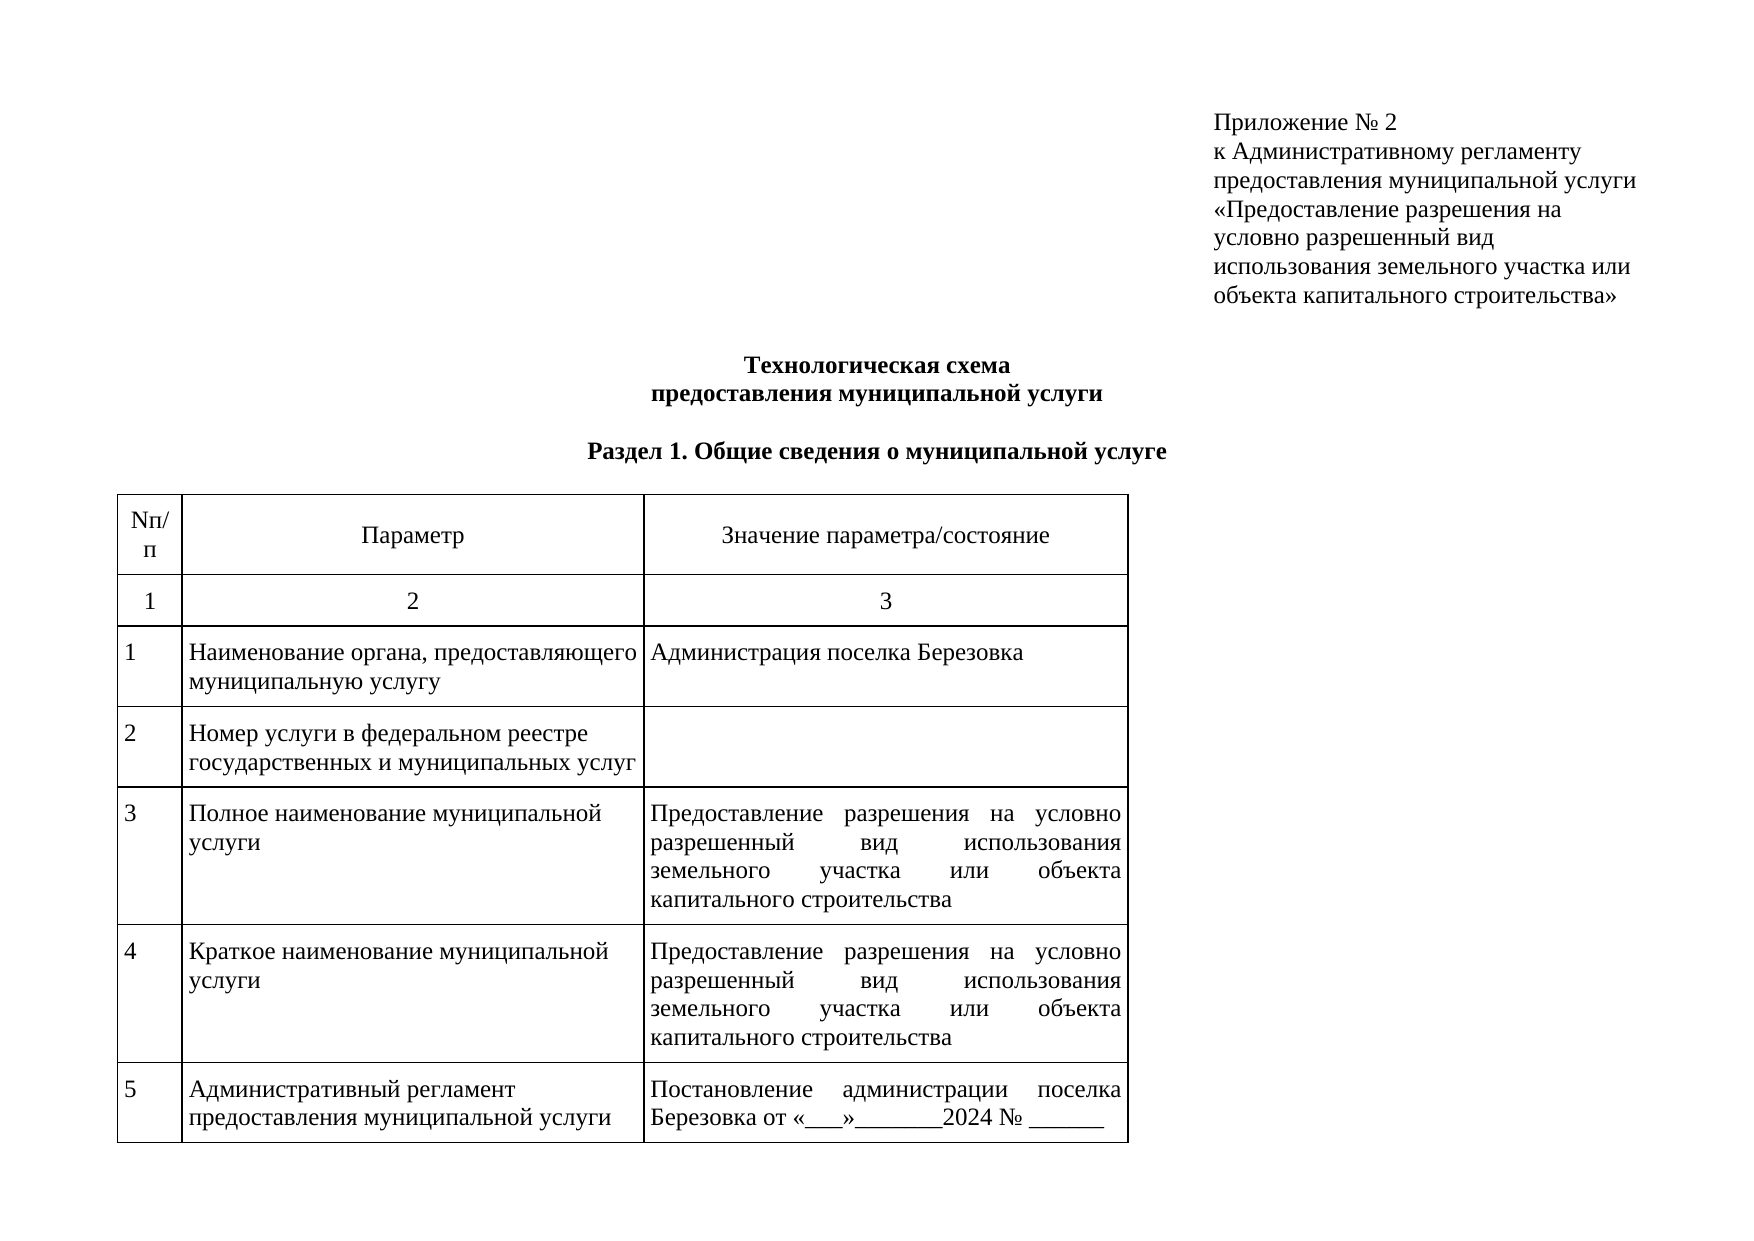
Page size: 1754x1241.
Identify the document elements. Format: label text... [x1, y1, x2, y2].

table_cell Администрация поселка Березовка [645, 627, 1127, 706]
table_header Параметр [183, 495, 643, 574]
table_cell Постановление администрации поселка Березовка от «___»_______2024 № ______ [645, 1063, 1127, 1142]
table_header Значение параметра/состояние [645, 495, 1127, 574]
table_cell Наименование органа, предоставляющего муниципальную услугу [183, 627, 643, 706]
table_cell 1 [118, 627, 181, 706]
table_cell 2 [118, 707, 181, 786]
table_cell Полное наименование муниципальной услуги [183, 788, 643, 924]
table_cell 4 [118, 925, 181, 1062]
table_cell Административный регламент предоставления муниципальной услуги [183, 1063, 643, 1142]
title предоставления муниципальной услуги [118, 378, 1636, 407]
table_cell 3 [118, 788, 181, 924]
table_cell [645, 707, 1127, 786]
table_cell Предоставление разрешения на условно разрешенный вид использования земельного участка или объекта капитального строительства [645, 925, 1127, 1062]
table_cell 3 [645, 575, 1127, 625]
table_cell Номер услуги в федеральном реестре государственных и муниципальных услуг [183, 707, 643, 786]
table_cell 5 [118, 1063, 181, 1142]
table_cell Краткое наименование муниципальной услуги [183, 925, 643, 1062]
table_cell 2 [183, 575, 643, 625]
text Раздел 1. Общие сведения о муниципальной услуге [118, 436, 1636, 465]
title Технологическая схема [118, 350, 1636, 378]
table_cell Предоставление разрешения на условно разрешенный вид использования земельного участка или объекта капитального строительства [645, 788, 1127, 924]
table_header Nп/п [118, 495, 181, 574]
table_cell 1 [118, 575, 181, 625]
